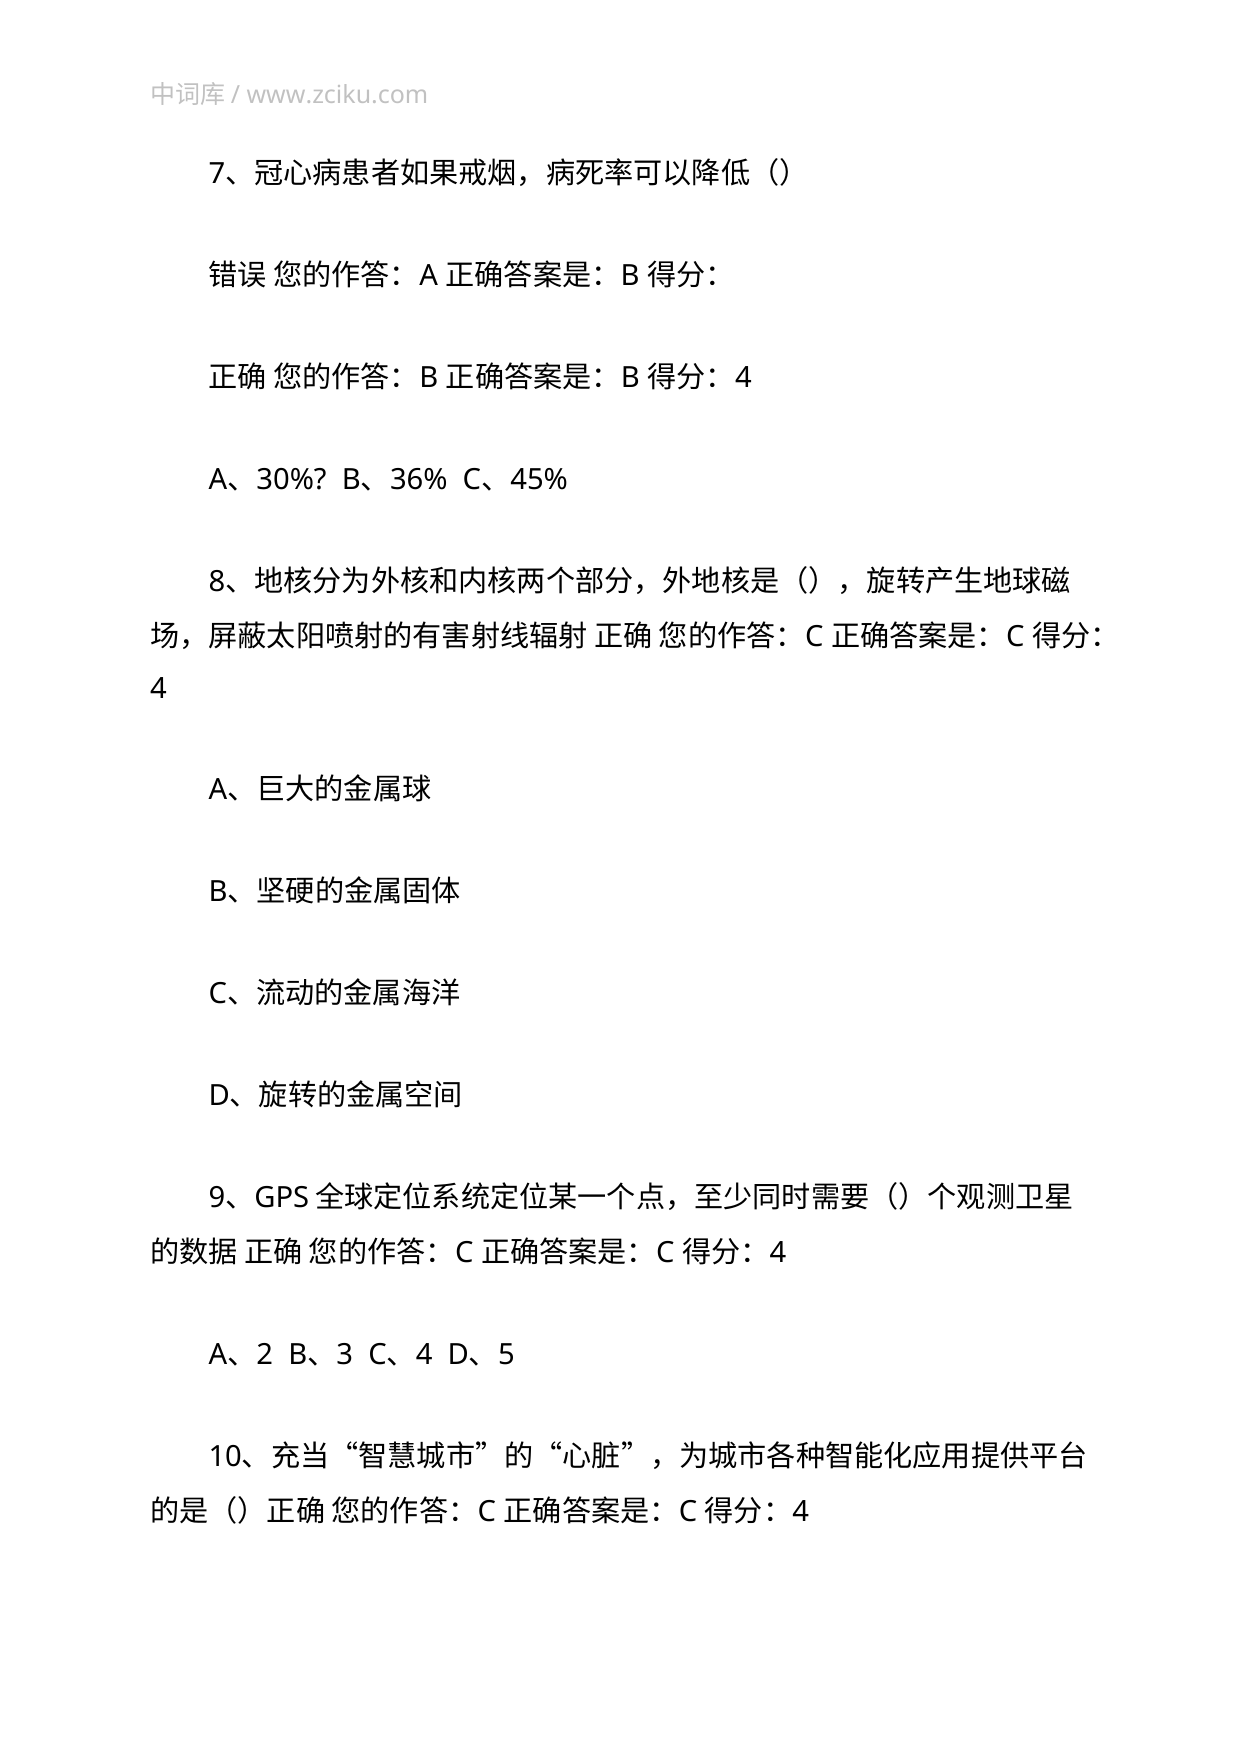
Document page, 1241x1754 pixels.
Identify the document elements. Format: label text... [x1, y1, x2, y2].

text 错误 您的作答：A 正确答案是：B 得分： [150, 252, 1090, 294]
text 7、冠心病患者如果戒烟，病死率可以降低（） [150, 150, 1090, 192]
text 10、充当“智慧城市”的“心脏”，为城市各种智能化应用提供平台的是（）正确 您的作答：C 正确答案是：C 得分：4 [150, 1432, 1090, 1530]
text A、2 B、3 C、4 D、5 [150, 1331, 1090, 1373]
text 正确 您的作答：B 正确答案是：B 得分：4 [150, 354, 1090, 396]
text A、巨大的金属球 [150, 766, 1090, 808]
text D、旋转的金属空间 [150, 1072, 1090, 1114]
text 8、地核分为外核和内核两个部分，外地核是（），旋转产生地球磁场，屏蔽太阳喷射的有害射线辐射 正确 您的作答：C 正确答案是：C 得分：4 [150, 558, 1090, 707]
text C、流动的金属海洋 [150, 969, 1090, 1012]
text 9、GPS全球定位系统定位某一个点，至少同时需要（）个观测卫星的数据 正确 您的作答：C 正确答案是：C 得分：4 [150, 1173, 1090, 1271]
text A、30%? B、36% C、45% [150, 456, 1090, 498]
text B、坚硬的金属固体 [150, 868, 1090, 910]
